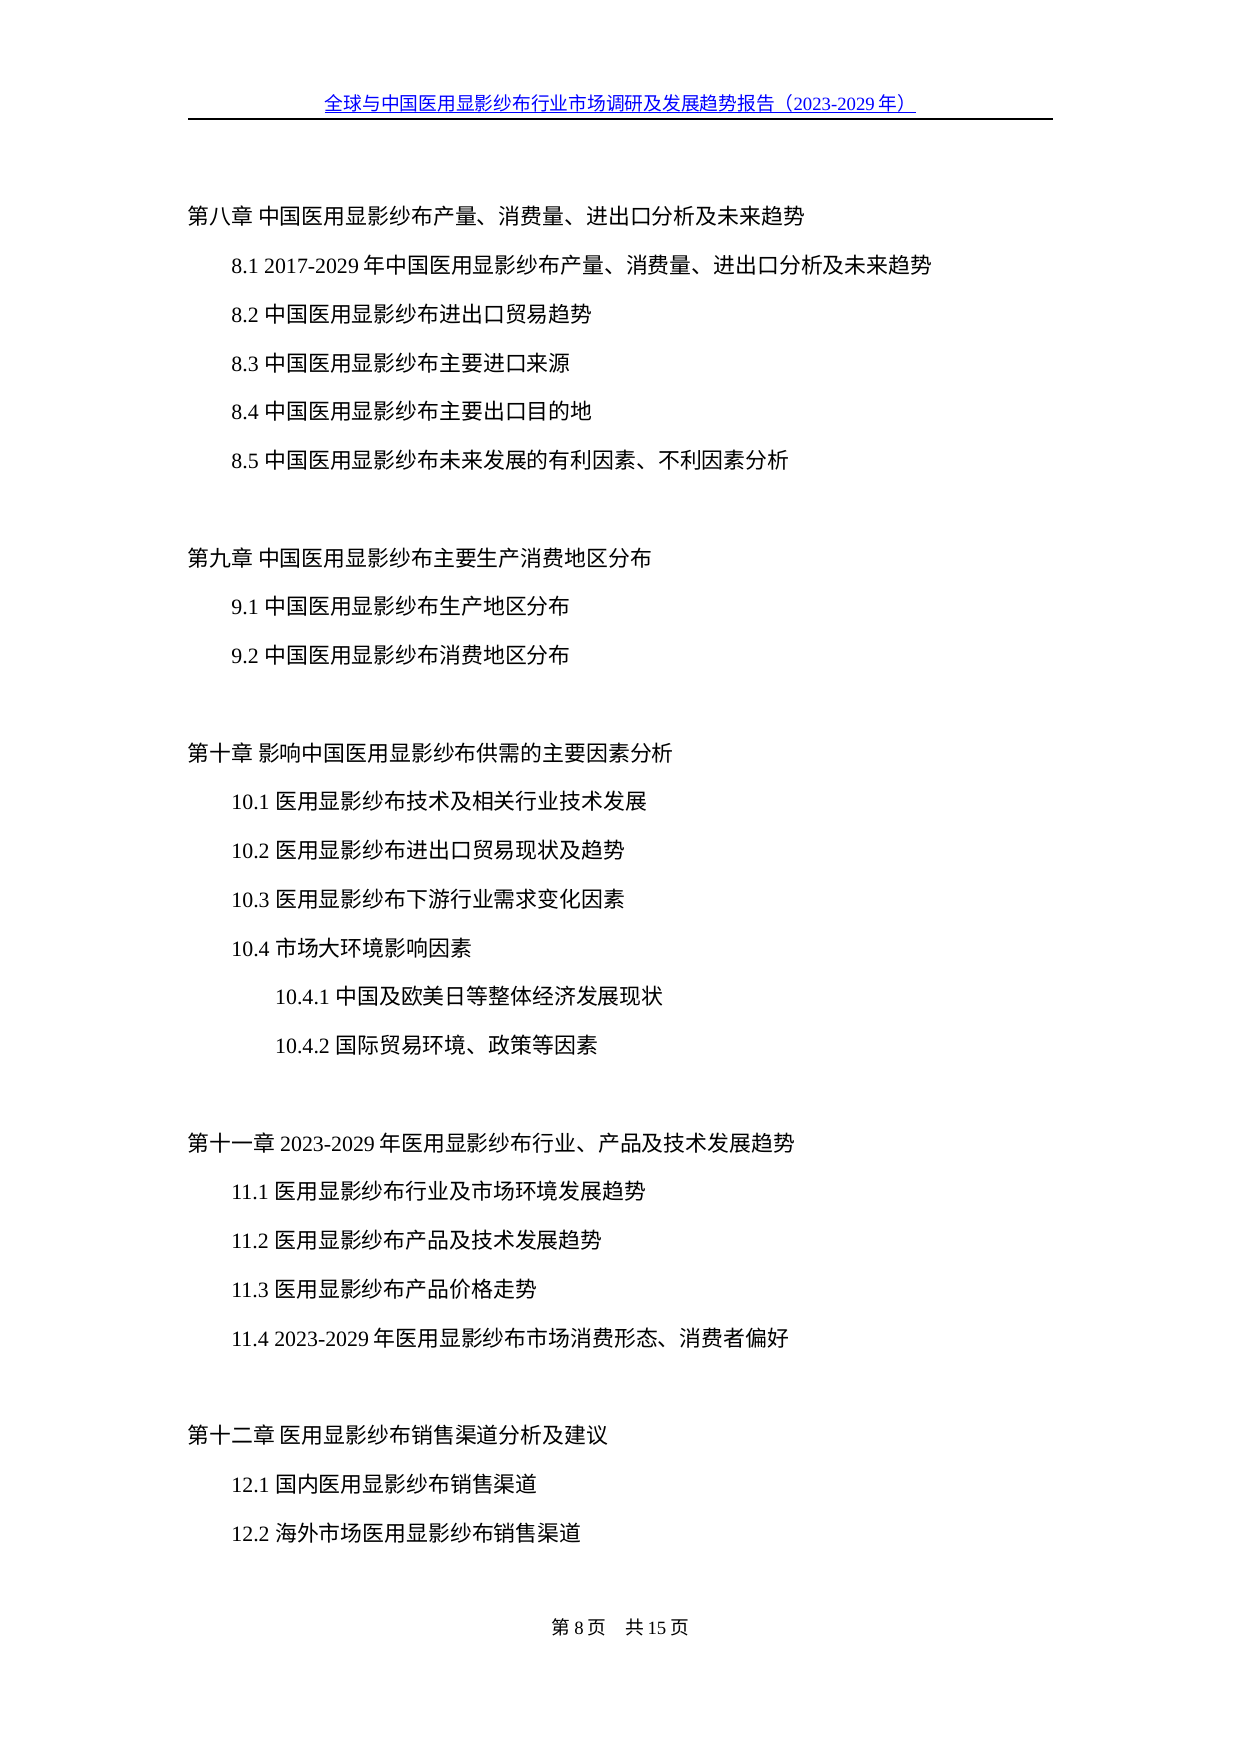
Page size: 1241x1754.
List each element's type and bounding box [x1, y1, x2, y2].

text [187, 150, 1053, 1548]
